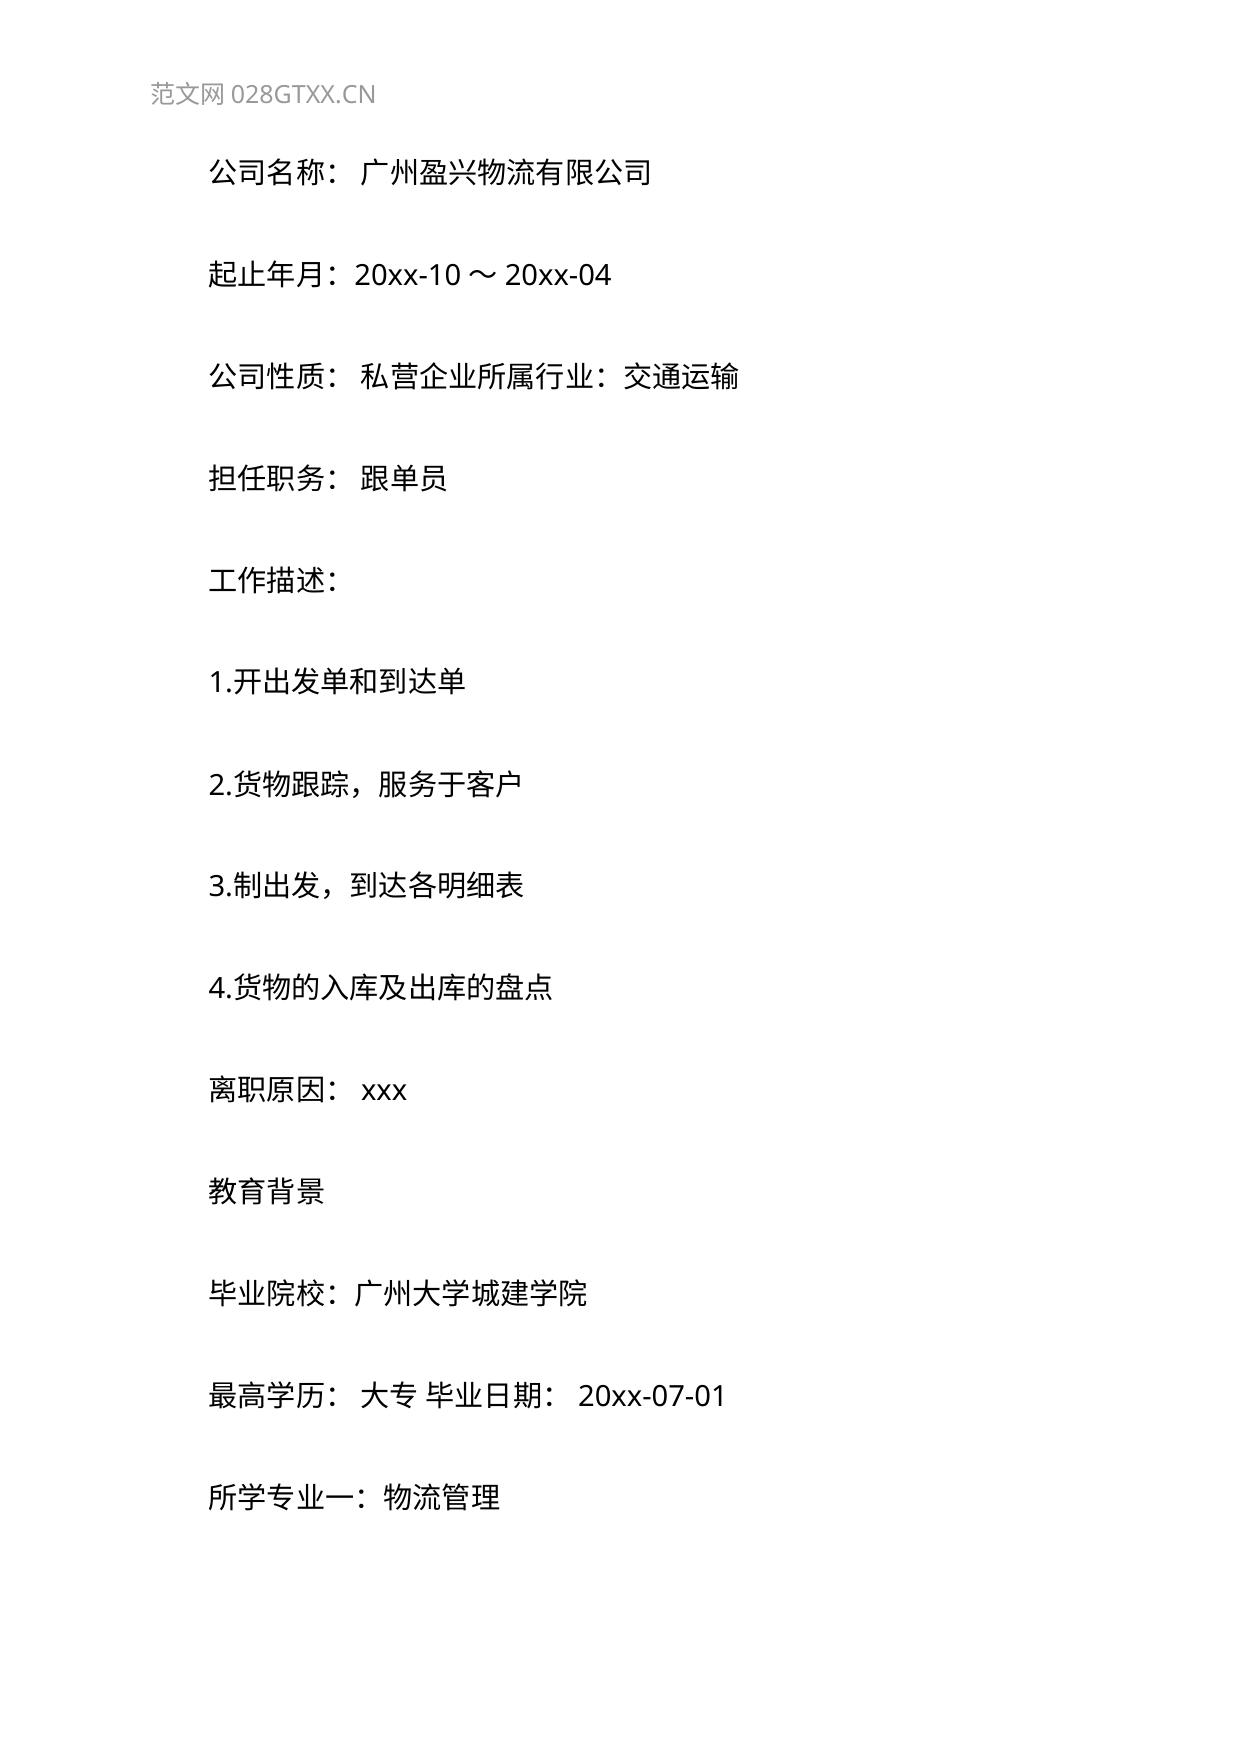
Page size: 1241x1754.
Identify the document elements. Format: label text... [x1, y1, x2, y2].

text 所学专业一：物流管理 [150, 1474, 1090, 1517]
text 公司性质： 私营企业所属行业：交通运输 [150, 354, 1090, 396]
text 4.货物的入库及出库的盘点 [150, 965, 1090, 1007]
text 1.开出发单和到达单 [150, 659, 1090, 701]
text 教育背景 [150, 1169, 1090, 1211]
text 起止年月：20xx-10 ～ 20xx-04 [150, 252, 1090, 294]
text 工作描述： [150, 557, 1090, 599]
text 离职原因： xxx [150, 1067, 1090, 1109]
text 2.货物跟踪，服务于客户 [150, 761, 1090, 803]
text 最高学历： 大专 毕业日期： 20xx-07-01 [150, 1372, 1090, 1415]
text 担任职务： 跟单员 [150, 456, 1090, 498]
text 毕业院校：广州大学城建学院 [150, 1271, 1090, 1313]
text 3.制出发，到达各明细表 [150, 863, 1090, 905]
text 公司名称： 广州盈兴物流有限公司 [150, 150, 1090, 192]
